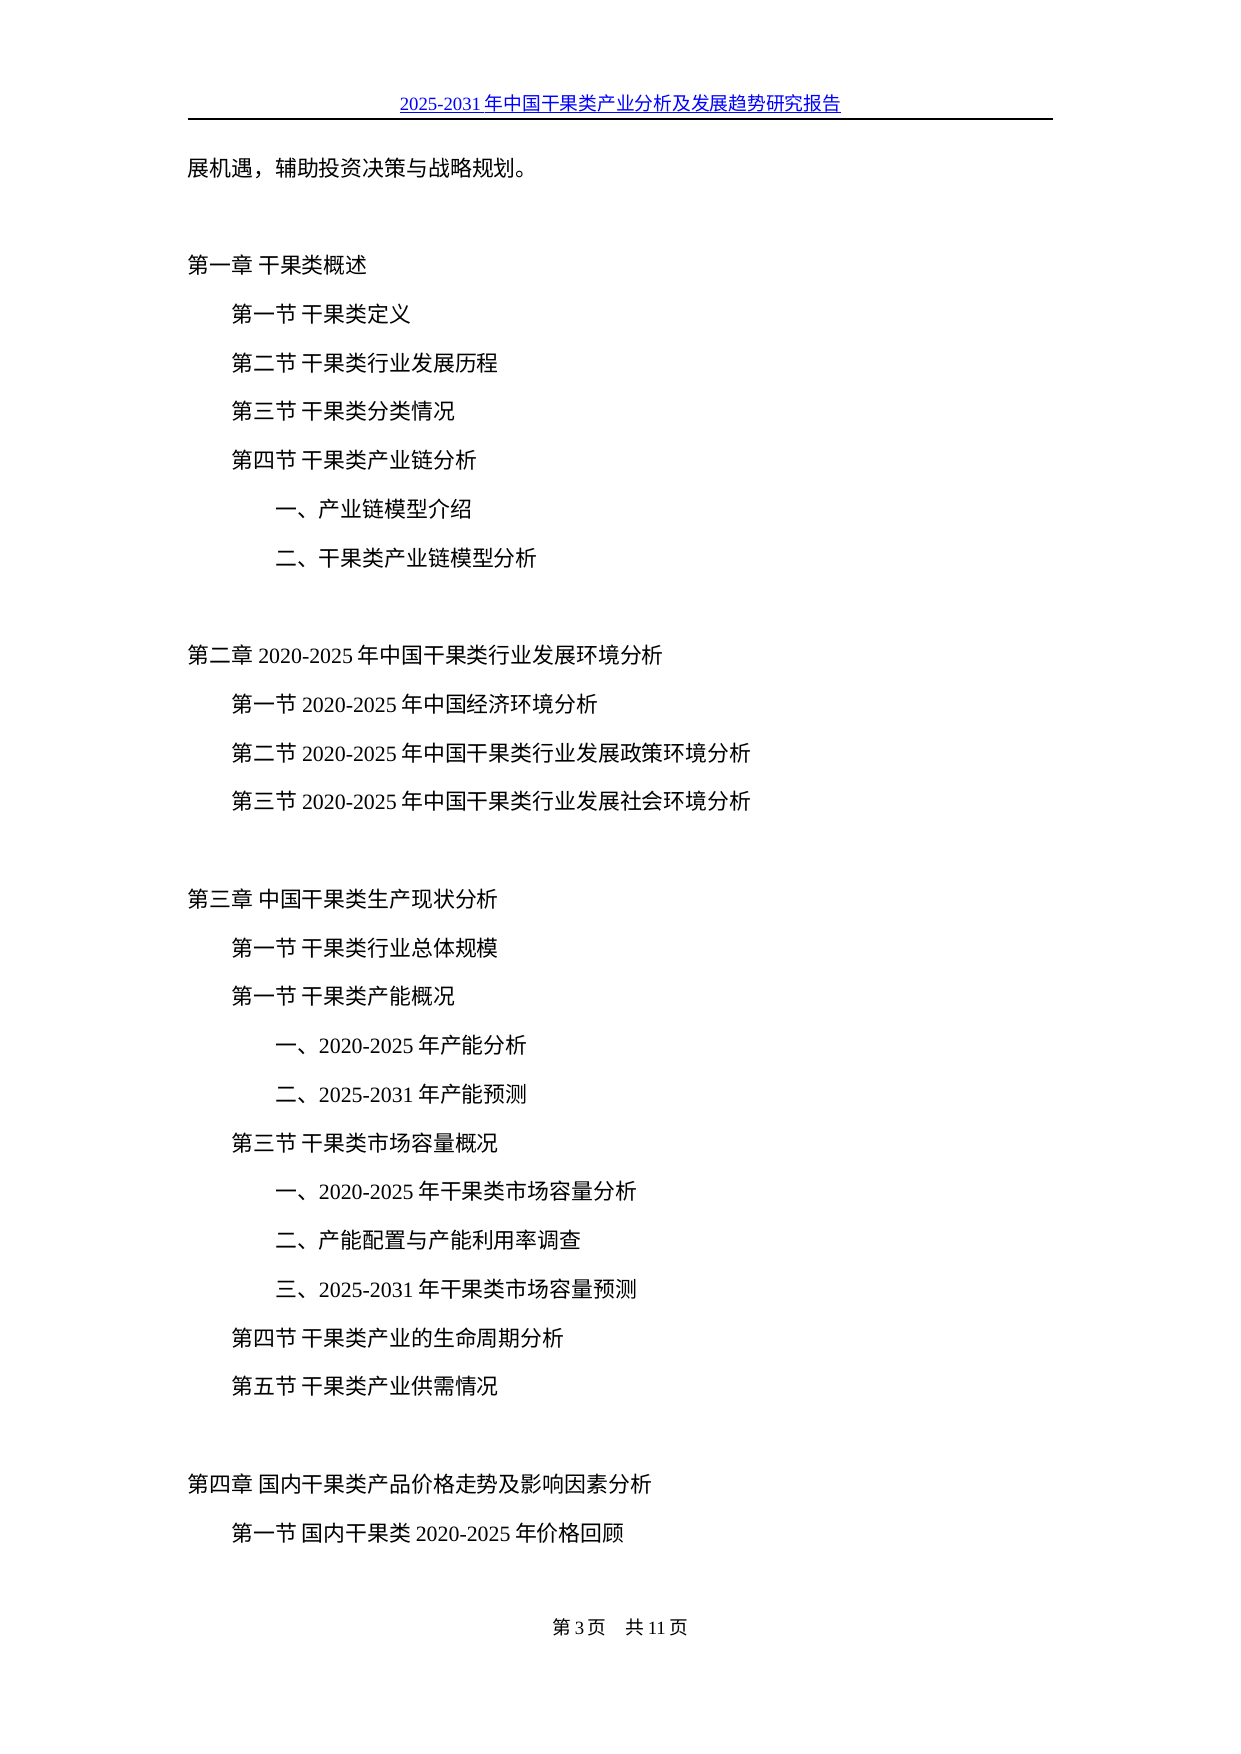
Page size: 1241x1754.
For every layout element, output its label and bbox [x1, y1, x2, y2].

text [187, 150, 1053, 1548]
